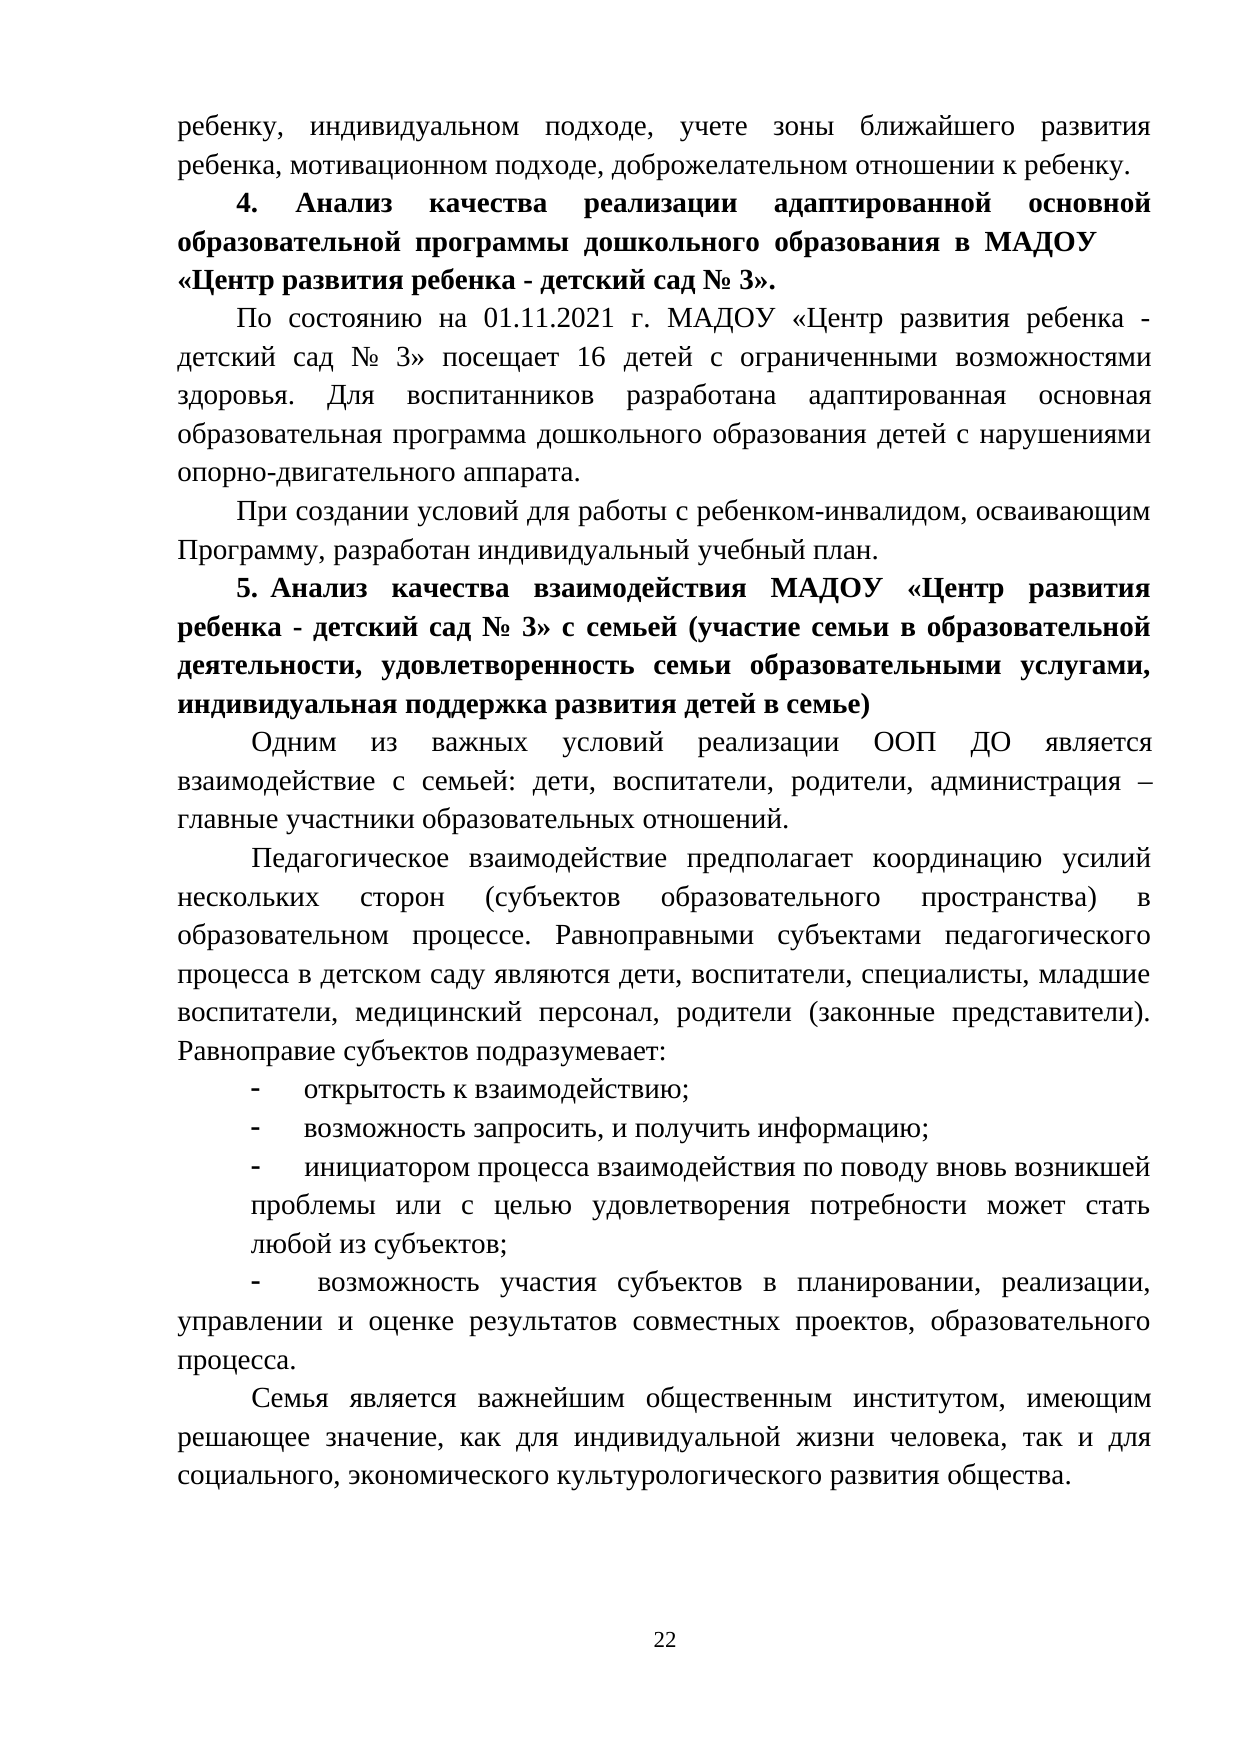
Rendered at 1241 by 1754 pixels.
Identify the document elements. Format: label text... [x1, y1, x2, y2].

text При создании условий для работы с ребенком-инвалидом, осваивающим Программу, разработан индивидуальный учебный план. [177, 493, 1151, 565]
subtitle Анализ качества взаимодействия МАДОУ «Центр развития ребенка - детский сад № 3» с семьей (участие семьи в образовательной деятельности, удовлетворенность семьи образовательными услугами, индивидуальная поддержка развития детей в семье) [177, 570, 1151, 719]
text Семья является важнейшим общественным институтом, имеющим решающее значение, как для индивидуальной жизни человека, так и для социального, экономического культурологического развития общества. [177, 1380, 1152, 1491]
list открытость к взаимодействию; [250, 1071, 1178, 1105]
list возможность запросить, и получить информацию; [250, 1110, 1178, 1144]
list инициатором процесса взаимодействия по поводу вновь возникшей проблемы или с целью удовлетворения потребности может стать любой из субъектов; [251, 1149, 1151, 1259]
subtitle Анализ качества реализации адаптированной основной образовательной программы дошкольного образования в МАДОУ [177, 185, 1151, 257]
text Одним из важных условий реализации ООП ДО является взаимодействие с семьей: дети, воспитатели, родители, администрация – главные участники образовательных отношений. [177, 724, 1152, 835]
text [177, 108, 1151, 180]
text Педагогическое взаимодействие предполагает координацию усилий нескольких сторон (субъектов образовательного пространства) в образовательном процессе. Равноправными субъектами педагогического процесса в детском саду являются дети, воспитатели, специалисты, младшие воспитатели, медицинский персонал, родители (законные представители). Равноправие субъектов подразумевает: [177, 840, 1151, 1066]
text По состоянию на 01.11.2021 г. МАДОУ «Центр развития ребенка - детский сад № 3» посещает 16 детей с ограниченными возможностями здоровья. Для воспитанников разработана адаптированная основная образовательная программа дошкольного образования детей с нарушениями опорно-двигательного аппарата. [177, 300, 1152, 488]
list возможность участия субъектов в планировании, реализации, управлении и оценке результатов совместных проектов, образовательного процесса. [177, 1264, 1151, 1375]
text «Центр развития ребенка - детский сад № 3». [177, 262, 1178, 296]
